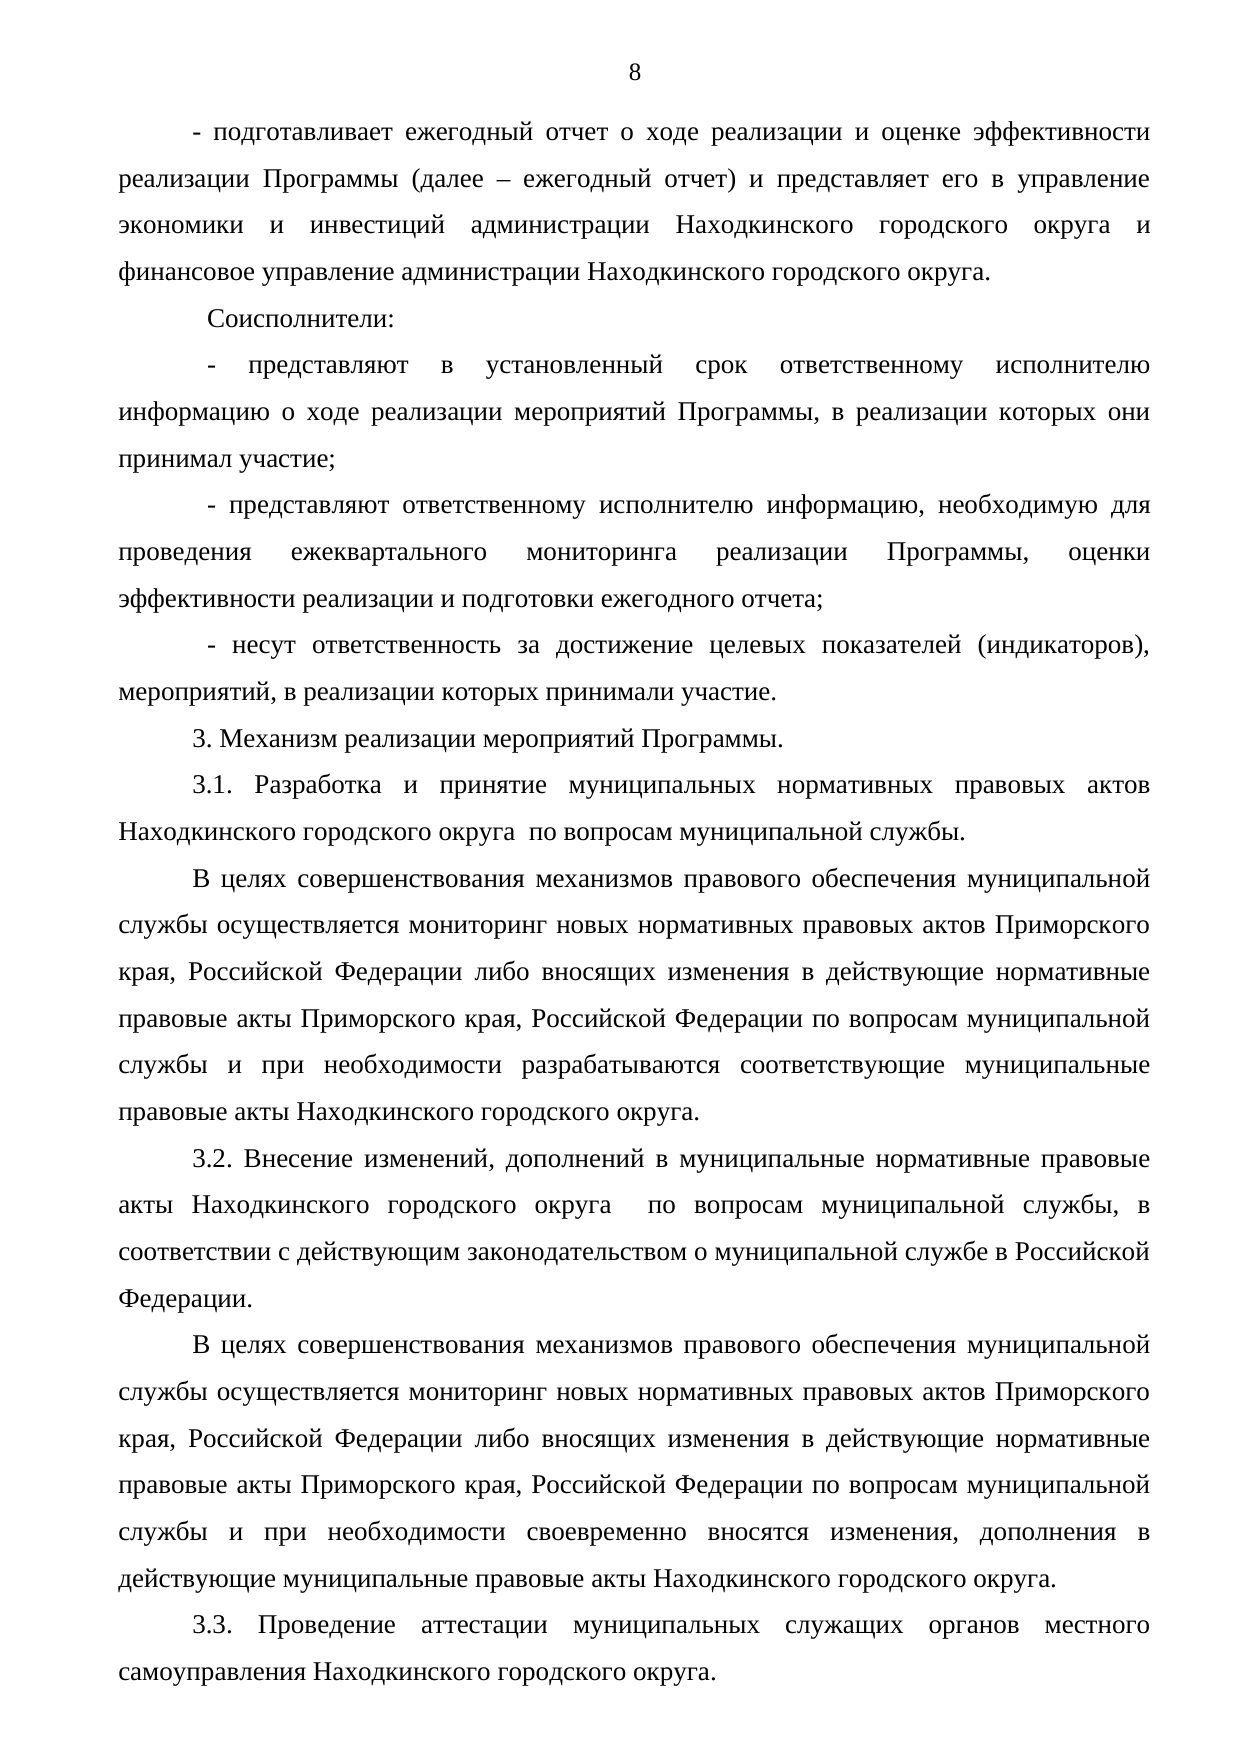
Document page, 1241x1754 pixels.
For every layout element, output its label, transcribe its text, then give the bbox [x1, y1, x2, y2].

text В целях совершенствования механизмов правового обеспечения муниципальной службы осуществляется мониторинг новых нормативных правовых актов Приморского края, Российской Федерации либо вносящих изменения в действующие нормативные правовые акты Приморского края, Российской Федерации по вопросам муниципальной службы и при необходимости разрабатываются соответствующие муниципальные правовые акты Находкинского городского округа. [118, 862, 1152, 1126]
text Соисполнители: [118, 302, 1152, 333]
text - подготавливает ежегодный отчет о ходе реализации и оценке эффективности реализации Программы (далее – ежегодный отчет) и представляет его в управление экономики и инвестиций администрации Находкинского городского округа и финансовое управление администрации Находкинского городского округа. [118, 115, 1152, 286]
text 3.3. Проведение аттестации муниципальных служащих органов местного самоуправления Находкинского городского округа. [118, 1608, 1152, 1686]
text - несут ответственность за достижение целевых показателей (индикаторов), мероприятий, в реализации которых принимали участие. [118, 628, 1152, 706]
text 3. Механизм реализации мероприятий Программы. [118, 722, 1152, 753]
text - представляют в установленный срок ответственному исполнителю информацию о ходе реализации мероприятий Программы, в реализации которых они принимал участие; [118, 348, 1152, 473]
text В целях совершенствования механизмов правового обеспечения муниципальной службы осуществляется мониторинг новых нормативных правовых актов Приморского края, Российской Федерации либо вносящих изменения в действующие нормативные правовые акты Приморского края, Российской Федерации по вопросам муниципальной службы и при необходимости своевременно вносятся изменения, дополнения в действующие муниципальные правовые акты Находкинского городского округа. [118, 1328, 1152, 1593]
text 3.1. Разработка и принятие муниципальных нормативных правовых актов Находкинского городского округа по вопросам муниципальной службы. [118, 768, 1152, 846]
text - представляют ответственному исполнителю информацию, необходимую для проведения ежеквартального мониторинга реализации Программы, оценки эффективности реализации и подготовки ежегодного отчета; [118, 488, 1152, 613]
text 3.2. Внесение изменений, дополнений в муниципальные нормативные правовые акты Находкинского городского округа по вопросам муниципальной службы, в соответствии с действующим законодательством о муниципальной службе в Российской Федерации. [118, 1142, 1152, 1313]
